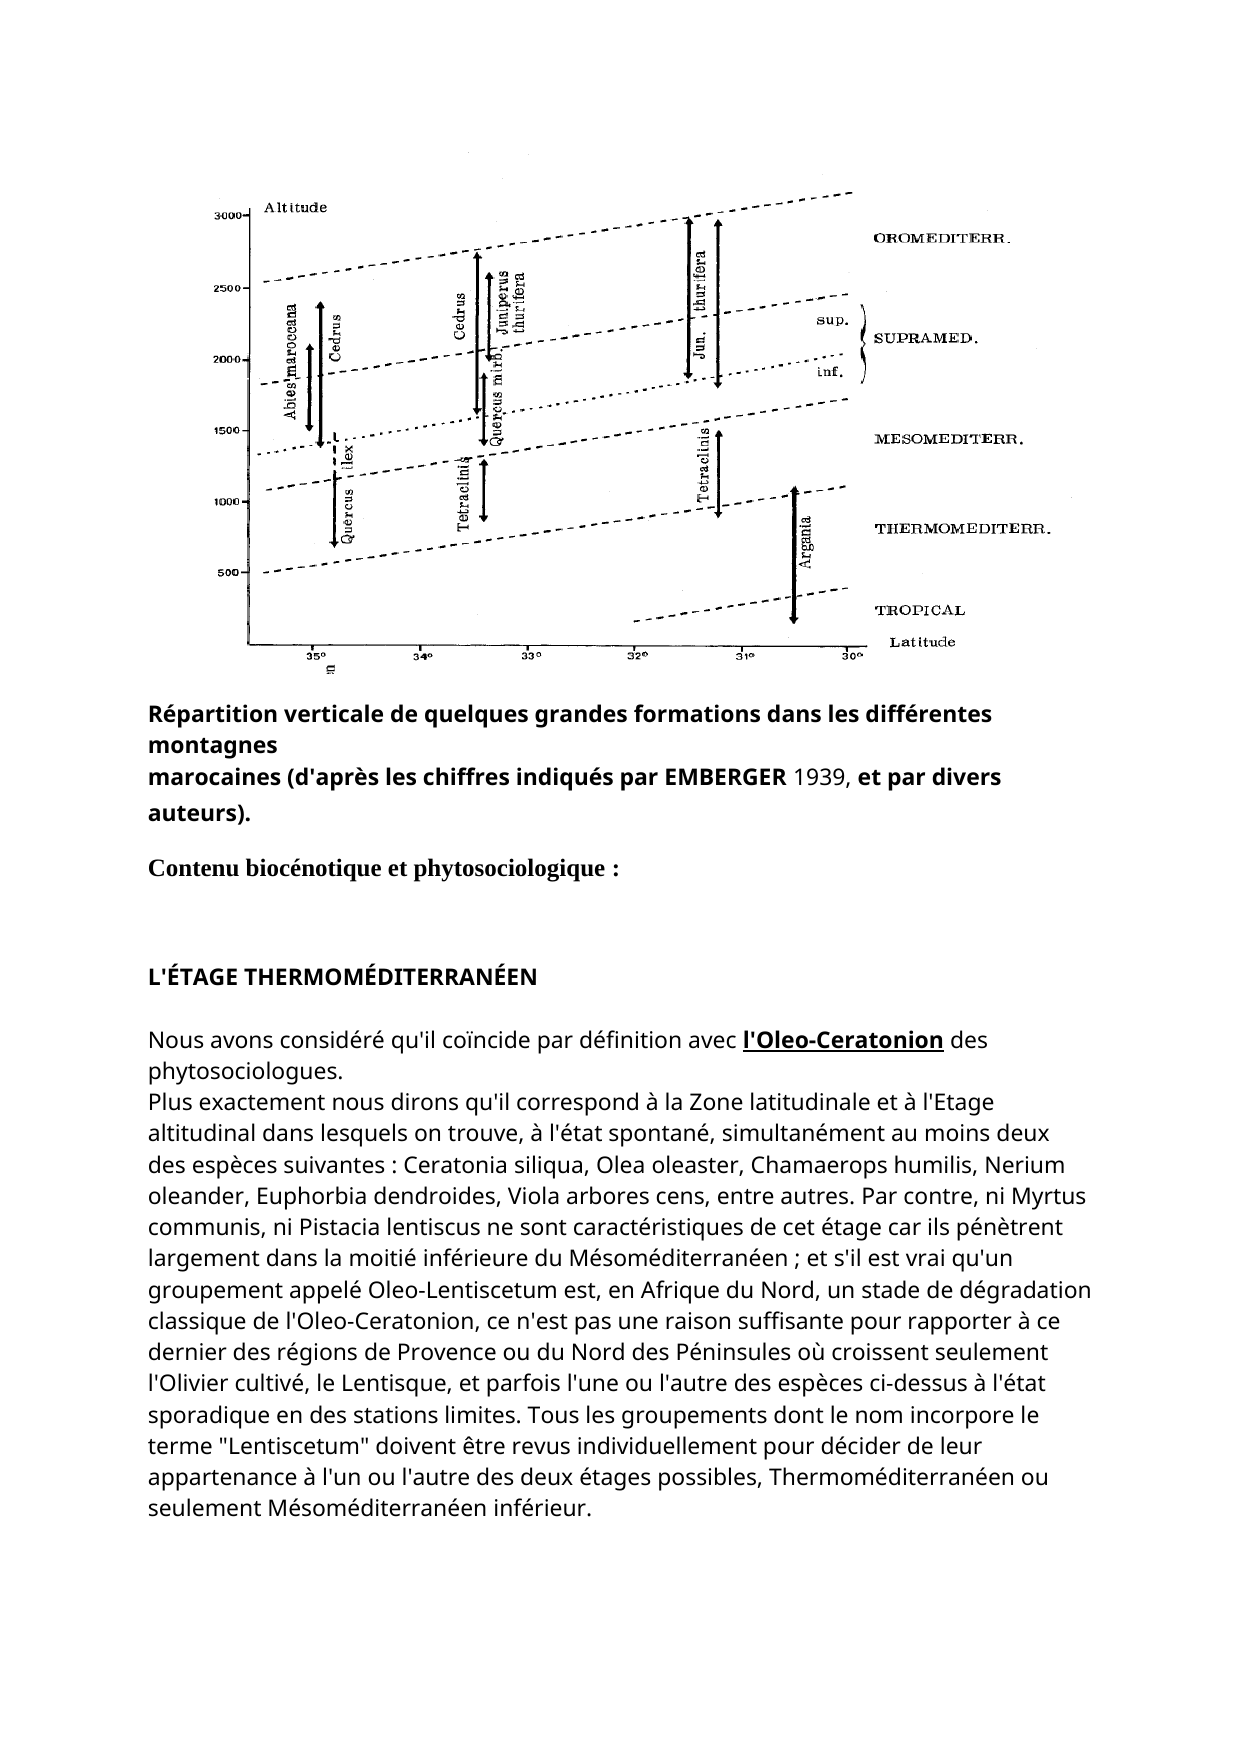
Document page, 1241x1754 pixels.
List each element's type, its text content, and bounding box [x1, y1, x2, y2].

text marocaines (d'après les chiffres indiqués par EMBERGER 1939, et par divers auteurs). [148, 761, 1093, 828]
text Contenu biocénotique et phytosociologique : [148, 853, 1093, 882]
picture [147, 147, 1085, 674]
text L'ÉTAGE THERMOMÉDITERRANÉEN [148, 961, 1093, 992]
text Nous avons considéré qu'il coïncide par définition avec l'Oleo-Ceratonion des phytosociologues. [148, 1024, 1093, 1086]
text Plus exactement nous dirons qu'il correspond à la Zone latitudinale et à l'Etage altitudinal dans lesquels on trouve, à l'état spontané, simultanément au moins deux des espèces suivantes : Ceratonia siliqua, Olea oleaster, Chamaerops humilis, Nerium oleander, Euphorbia dendroides, Viola arbores cens, entre autres. Par contre, ni Myrtus communis, ni Pistacia lentiscus ne sont caractéristiques de cet étage car ils pénètrent largement dans la moitié inférieure du Mésoméditerranéen ; et s'il est vrai qu'un groupement appelé Oleo-Lentiscetum est, en Afrique du Nord, un stade de dégradation classique de l'Oleo-Ceratonion, ce n'est pas une raison suffisante pour rapporter à ce dernier des régions de Provence ou du Nord des Péninsules où croissent seulement l'Olivier cultivé, le Lentisque, et parfois l'une ou l'autre des espèces ci-dessus à l'état sporadique en des stations limites. Tous les groupements dont le nom incorpore le terme "Lentiscetum" doivent être revus individuellement pour décider de leur appartenance à l'un ou l'autre des deux étages possibles, Thermoméditerranéen ou seulement Mésoméditerranéen inférieur. [148, 1086, 1093, 1524]
text Répartition verticale de quelques grandes formations dans les différentes montagnes [148, 698, 1093, 761]
